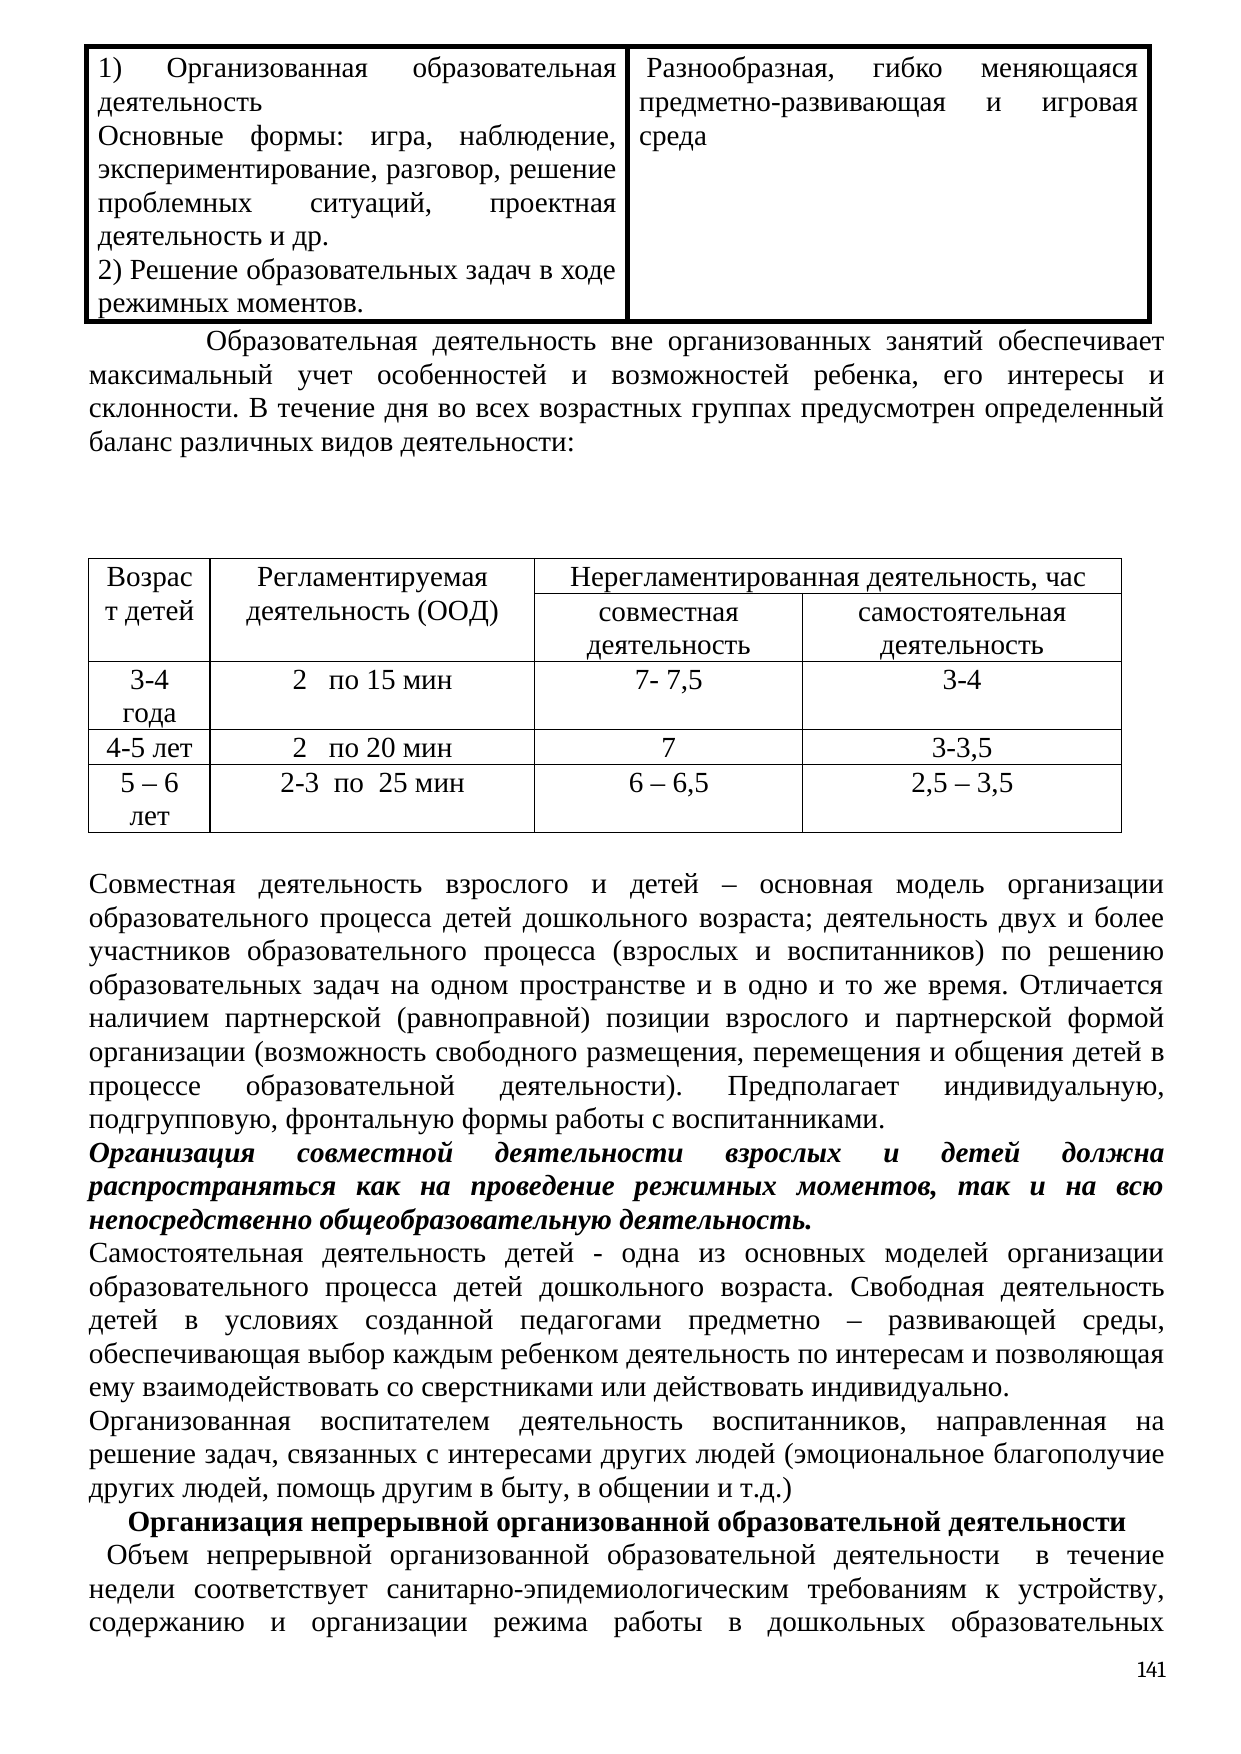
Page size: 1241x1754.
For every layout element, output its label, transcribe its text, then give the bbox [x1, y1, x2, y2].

table_header Нерегламентированная деятельность, час [535, 559, 1121, 593]
table_cell Разнообразная, гибко меняющаяся предметно-развивающая и игровая среда [630, 49, 1147, 319]
table_cell 3-3,5 [803, 730, 1121, 764]
table_header Регламентируемая деятельность (ООД) [211, 559, 534, 661]
text Самостоятельная деятельность детей - одна из основных моделей организации образовательного процесса детей дошкольного возраста. Свободная деятельность детей в условиях созданной педагогами предметно – развивающей среды, обеспечивающая выбор каждым ребенком деятельность по интересам и позволяющая ему взаимодействовать со сверстниками или действовать индивидуально. [89, 1235, 1165, 1403]
table_cell самостоятельная деятельность [803, 594, 1121, 661]
table_cell 4-5 лет [89, 730, 209, 764]
text Совместная деятельность взрослого и детей – основная модель организации образовательного процесса детей дошкольного возраста; деятельность двух и более участников образовательного процесса (взрослых и воспитанников) по решению образовательных задач на одном пространстве и в одно и то же время. Отличается наличием партнерской (равноправной) позиции взрослого и партнерской формой организации (возможность свободного размещения, перемещения и общения детей в процессе образовательной деятельности). Предполагает индивидуальную, подгрупповую, фронтальную формы работы с воспитанниками. [89, 866, 1165, 1135]
text Образовательная деятельность вне организованных занятий обеспечивает максимальный учет особенностей и возможностей ребенка, его интересы и склонности. В течение дня во всех возрастных группах предусмотрен определенный баланс различных видов деятельности: [89, 323, 1165, 458]
table_cell 5 – 6 лет [89, 765, 209, 832]
table_cell 1) Организованная образовательная деятельность Основные формы: игра, наблюдение, экспериментирование, разговор, решение проблемных ситуаций, проектная деятельность и др. 2) Решение образовательных задач в ходе режимных моментов. [89, 49, 625, 319]
table_cell 7- 7,5 [535, 662, 802, 729]
table_cell 2 по 20 мин [211, 730, 534, 764]
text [89, 1537, 1165, 1638]
table_cell 2,5 – 3,5 [803, 765, 1121, 832]
table_cell 3-4 года [89, 662, 209, 729]
text Организованная воспитателем деятельность воспитанников, направленная на решение задач, связанных с интересами других людей (эмоциональное благополучие других людей, помощь другим в быту, в общении и т.д.) [89, 1403, 1165, 1504]
table_cell 2 по 15 мин [211, 662, 534, 729]
text Организация непрерывной организованной образовательной деятельности [89, 1504, 1165, 1537]
table_header Возраст детей [89, 559, 209, 661]
table_cell 3-4 [803, 662, 1121, 729]
table_cell 2-3 по 25 мин [211, 765, 534, 832]
table_cell 7 [535, 730, 802, 764]
table_cell совместная деятельность [535, 594, 802, 661]
text Организация совместной деятельности взрослых и детей должна распространяться как на проведение режимных моментов, так и на всю непосредственно общеобразовательную деятельность. [89, 1135, 1165, 1235]
table_cell 6 – 6,5 [535, 765, 802, 832]
